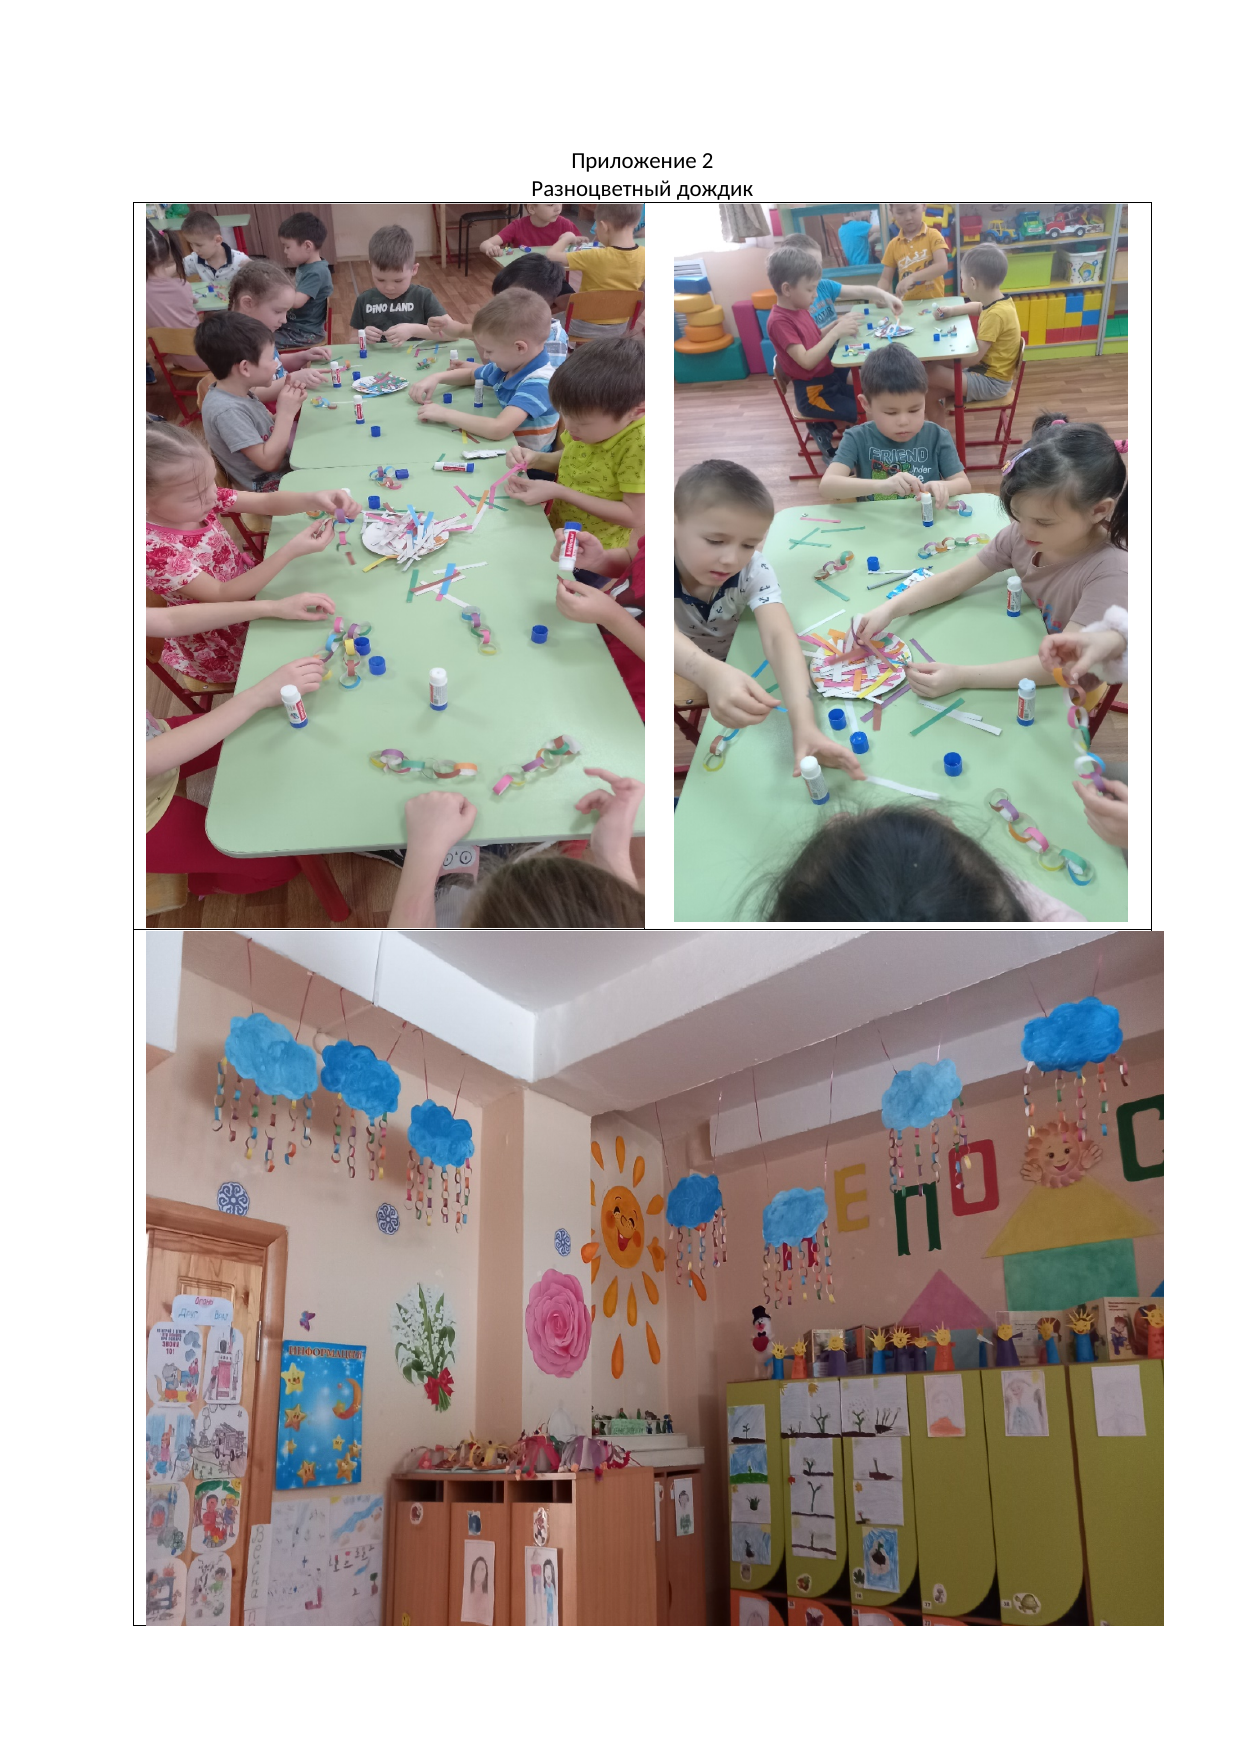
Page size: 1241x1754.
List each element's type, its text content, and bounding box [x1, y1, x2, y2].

table_header [134, 203, 644, 929]
picture [674, 205, 1128, 922]
picture [146, 931, 1163, 1626]
table_cell [134, 930, 1151, 1625]
table_header [645, 203, 1151, 929]
picture [146, 204, 645, 927]
text Приложение 2 [133, 146, 1152, 174]
text Разноцветный дождик [133, 174, 1152, 202]
